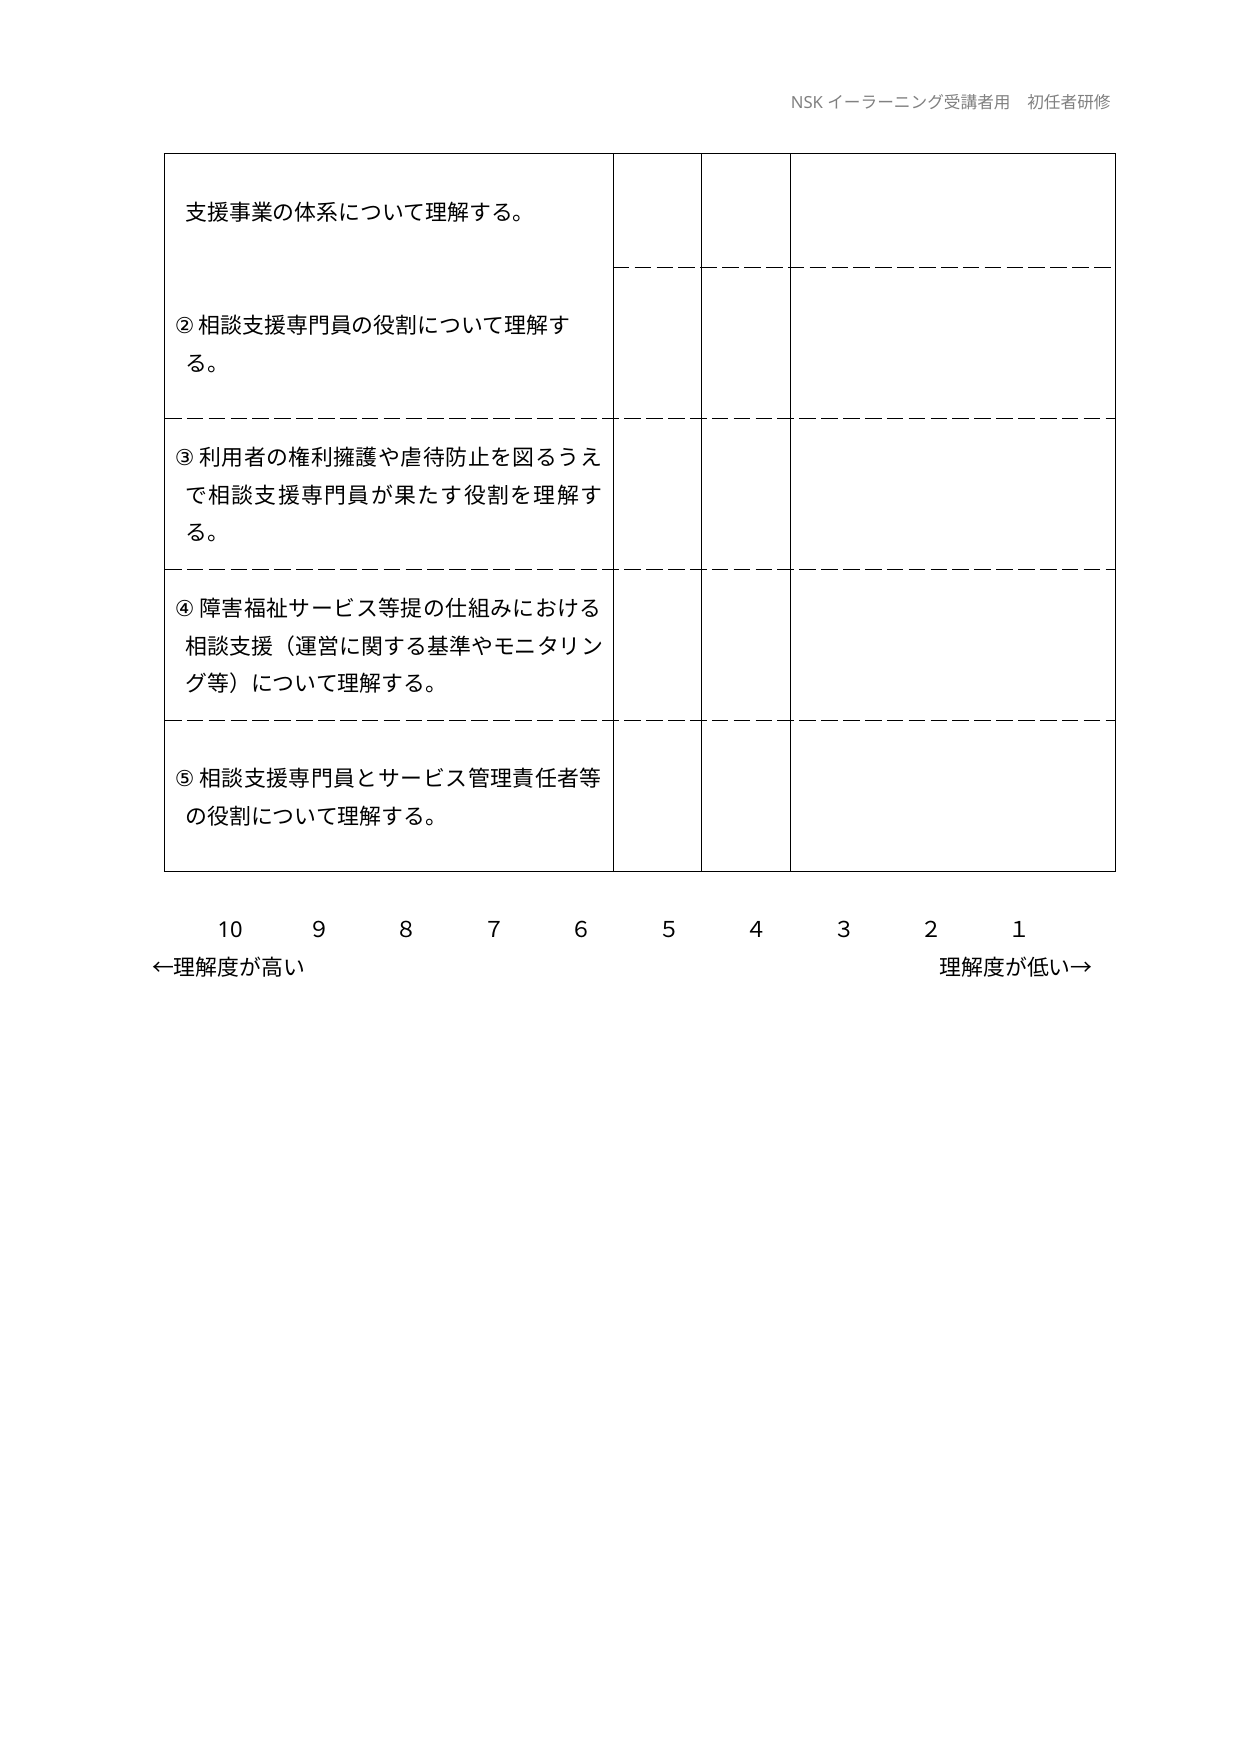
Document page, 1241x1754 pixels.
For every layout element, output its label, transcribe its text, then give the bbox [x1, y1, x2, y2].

table_cell [702, 418, 790, 569]
table_cell [791, 418, 1115, 569]
table_cell [702, 569, 790, 720]
table_cell [791, 720, 1115, 871]
text 10 ９ ８ ７ ６ ５ ４ ３ ２ １ [130, 909, 1110, 947]
table_cell ⑤相談支援専門員とサービス管理責任者等の役割について理解する。 [165, 720, 613, 871]
table_cell [702, 267, 790, 418]
table_cell [702, 720, 790, 871]
table_cell [791, 569, 1115, 720]
table_cell ③利用者の権利擁護や虐待防止を図るうえで相談支援専門員が果たす役割を理解する。 [165, 418, 613, 569]
table_cell [614, 569, 701, 720]
table_cell ②相談支援専門員の役割について理解する。 [165, 267, 613, 418]
table_cell [614, 154, 701, 267]
table_cell [614, 267, 701, 418]
table_cell [702, 154, 790, 267]
table_cell [614, 418, 701, 569]
table_cell [791, 154, 1115, 267]
table_cell [614, 720, 701, 871]
table_cell [791, 267, 1115, 418]
text ←理解度が高い 理解度が低い→ [130, 947, 1110, 984]
table_cell ④障害福祉サービス等提の仕組みにおける相談支援（運営に関する基準やモニタリング等）について理解する。 [165, 569, 613, 720]
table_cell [165, 154, 613, 267]
